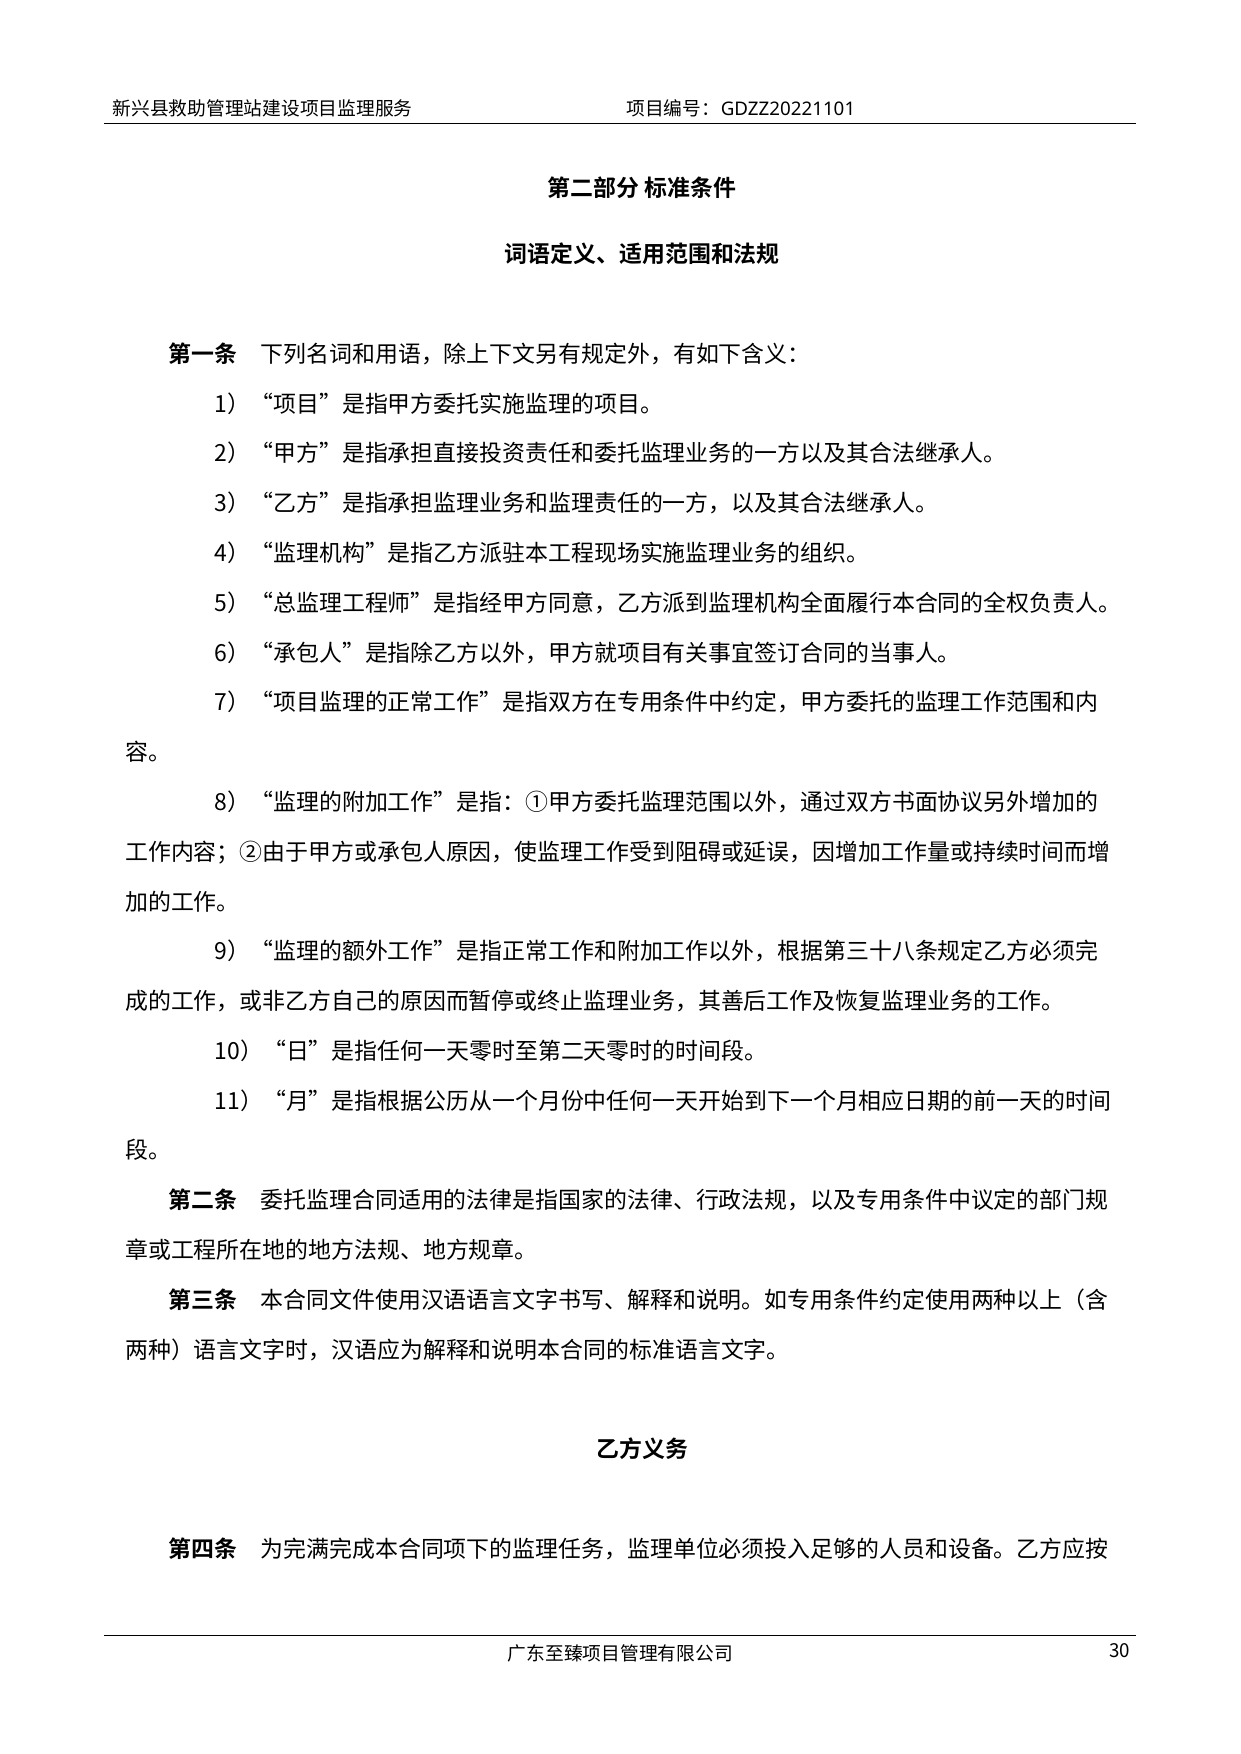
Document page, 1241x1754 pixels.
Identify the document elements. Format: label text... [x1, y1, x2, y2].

text 乙方义务 [125, 1431, 1115, 1464]
text 2）“甲方”是指承担直接投资责任和委托监理业务的一方以及其合法继承人。 [125, 435, 1115, 468]
text 第三条 本合同文件使用汉语语言文字书写、解释和说明。如专用条件约定使用两种以上（含两种）语言文字时，汉语应为解释和说明本合同的标准语言文字。 [125, 1282, 1115, 1365]
text 3）“乙方”是指承担监理业务和监理责任的一方，以及其合法继承人。 [125, 485, 1115, 518]
text 4）“监理机构”是指乙方派驻本工程现场实施监理业务的组织。 [125, 535, 1115, 568]
text 第一条 下列名词和用语，除上下文另有规定外，有如下含义： [125, 336, 1115, 369]
text 8）“监理的附加工作”是指：①甲方委托监理范围以外，通过双方书面协议另外增加的工作内容；②由于甲方或承包人原因，使监理工作受到阻碍或延误，因增加工作量或持续时间而增加的工作。 [125, 784, 1115, 917]
text 9）“监理的额外工作”是指正常工作和附加工作以外，根据第三十八条规定乙方必须完成的工作，或非乙方自己的原因而暂停或终止监理业务，其善后工作及恢复监理业务的工作。 [125, 933, 1115, 1016]
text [125, 1531, 1115, 1564]
text 7）“项目监理的正常工作”是指双方在专用条件中约定，甲方委托的监理工作范围和内容。 [125, 684, 1115, 767]
text 5）“总监理工程师”是指经甲方同意，乙方派到监理机构全面履行本合同的全权负责人。 [125, 585, 1115, 618]
text 6）“承包人”是指除乙方以外，甲方就项目有关事宜签订合同的当事人。 [125, 634, 1115, 668]
text 1）“项目”是指甲方委托实施监理的项目。 [125, 386, 1115, 419]
text 10）“日”是指任何一天零时至第二天零时的时间段。 [125, 1033, 1115, 1066]
text 第二部分 标准条件 [125, 170, 1115, 203]
text 词语定义、适用范围和法规 [125, 236, 1115, 269]
text 第二条 委托监理合同适用的法律是指国家的法律、行政法规，以及专用条件中议定的部门规章或工程所在地的地方法规、地方规章。 [125, 1182, 1115, 1265]
text 11）“月”是指根据公历从一个月份中任何一天开始到下一个月相应日期的前一天的时间段。 [125, 1083, 1115, 1166]
